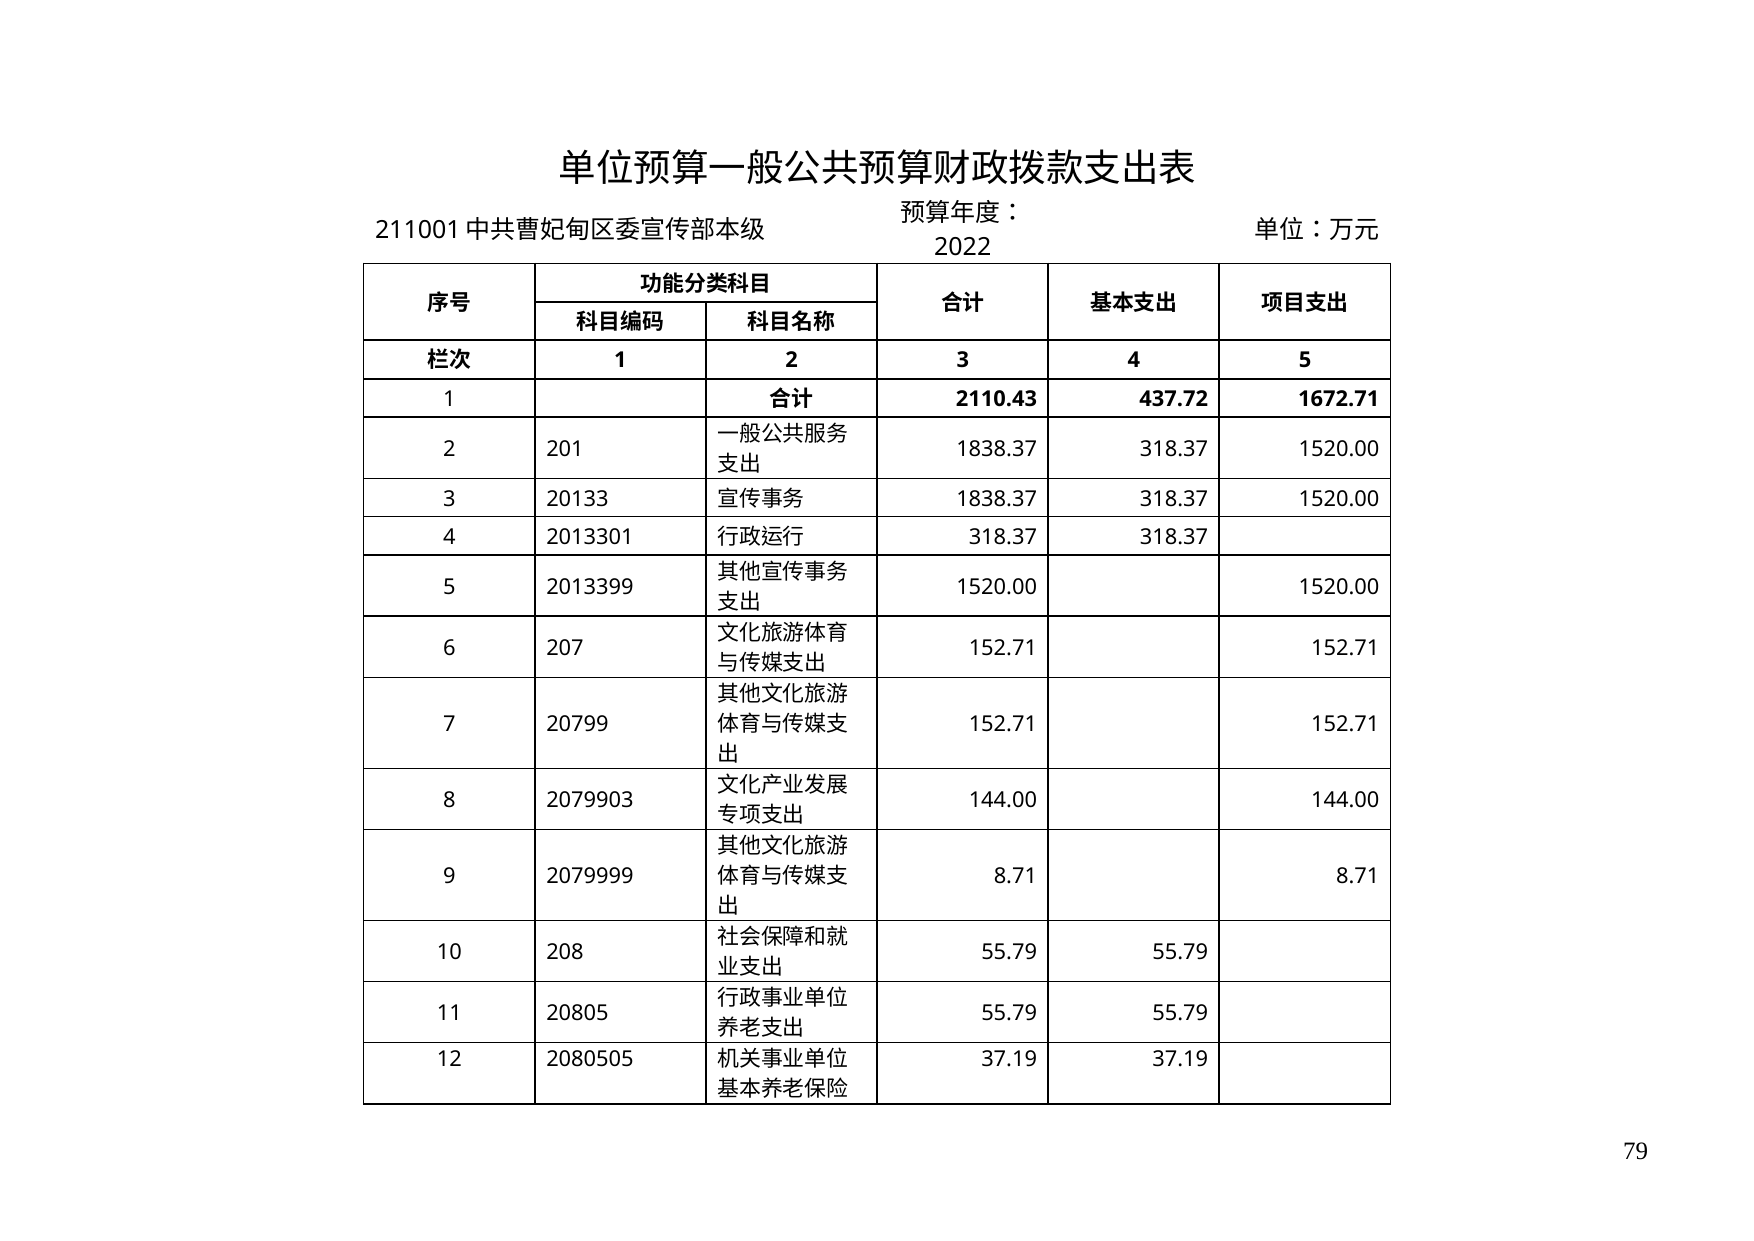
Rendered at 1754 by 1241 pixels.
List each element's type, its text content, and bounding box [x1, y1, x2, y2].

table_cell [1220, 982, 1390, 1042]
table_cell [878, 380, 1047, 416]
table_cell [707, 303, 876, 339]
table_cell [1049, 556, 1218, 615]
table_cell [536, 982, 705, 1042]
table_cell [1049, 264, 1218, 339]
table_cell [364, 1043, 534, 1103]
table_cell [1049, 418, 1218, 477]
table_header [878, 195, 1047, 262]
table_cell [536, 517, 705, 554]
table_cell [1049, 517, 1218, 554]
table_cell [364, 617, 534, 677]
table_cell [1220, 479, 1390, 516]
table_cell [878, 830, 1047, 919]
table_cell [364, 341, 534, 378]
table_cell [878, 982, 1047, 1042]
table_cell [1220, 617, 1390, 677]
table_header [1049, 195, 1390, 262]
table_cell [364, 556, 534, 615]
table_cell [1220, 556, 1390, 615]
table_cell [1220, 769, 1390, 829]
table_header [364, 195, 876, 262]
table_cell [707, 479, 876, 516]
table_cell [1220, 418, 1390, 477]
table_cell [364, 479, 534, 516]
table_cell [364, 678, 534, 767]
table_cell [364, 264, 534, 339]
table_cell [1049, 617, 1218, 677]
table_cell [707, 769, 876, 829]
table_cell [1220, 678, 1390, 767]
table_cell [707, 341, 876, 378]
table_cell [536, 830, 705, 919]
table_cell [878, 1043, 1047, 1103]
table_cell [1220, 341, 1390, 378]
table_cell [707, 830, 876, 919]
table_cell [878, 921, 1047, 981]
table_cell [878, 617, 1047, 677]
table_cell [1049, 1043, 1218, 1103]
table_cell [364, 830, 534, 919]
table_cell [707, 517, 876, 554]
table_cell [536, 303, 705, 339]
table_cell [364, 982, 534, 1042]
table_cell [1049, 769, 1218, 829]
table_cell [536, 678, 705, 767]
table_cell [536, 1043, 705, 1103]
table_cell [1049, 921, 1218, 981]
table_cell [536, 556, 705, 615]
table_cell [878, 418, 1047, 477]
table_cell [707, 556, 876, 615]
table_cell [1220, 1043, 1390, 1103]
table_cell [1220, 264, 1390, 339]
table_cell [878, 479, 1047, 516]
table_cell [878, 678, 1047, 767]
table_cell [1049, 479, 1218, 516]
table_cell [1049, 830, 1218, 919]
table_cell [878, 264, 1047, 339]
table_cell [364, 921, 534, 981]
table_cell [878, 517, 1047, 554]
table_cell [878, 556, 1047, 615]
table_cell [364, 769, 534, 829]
text 单位预算一般公共预算财政拨款支出表 [106, 142, 1648, 193]
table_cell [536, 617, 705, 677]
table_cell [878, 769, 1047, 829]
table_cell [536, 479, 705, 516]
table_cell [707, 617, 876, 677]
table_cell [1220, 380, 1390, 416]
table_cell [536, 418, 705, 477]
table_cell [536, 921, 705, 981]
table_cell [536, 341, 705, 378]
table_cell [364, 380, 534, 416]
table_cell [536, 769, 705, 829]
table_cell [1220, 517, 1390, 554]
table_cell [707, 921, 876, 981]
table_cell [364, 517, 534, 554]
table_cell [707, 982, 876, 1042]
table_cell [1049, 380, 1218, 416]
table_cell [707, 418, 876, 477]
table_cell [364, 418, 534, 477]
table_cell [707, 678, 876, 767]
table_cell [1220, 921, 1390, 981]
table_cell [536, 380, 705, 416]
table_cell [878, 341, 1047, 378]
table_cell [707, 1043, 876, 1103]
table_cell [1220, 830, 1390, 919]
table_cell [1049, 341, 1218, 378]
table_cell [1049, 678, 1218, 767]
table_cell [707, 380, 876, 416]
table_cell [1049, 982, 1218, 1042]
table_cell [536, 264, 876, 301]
